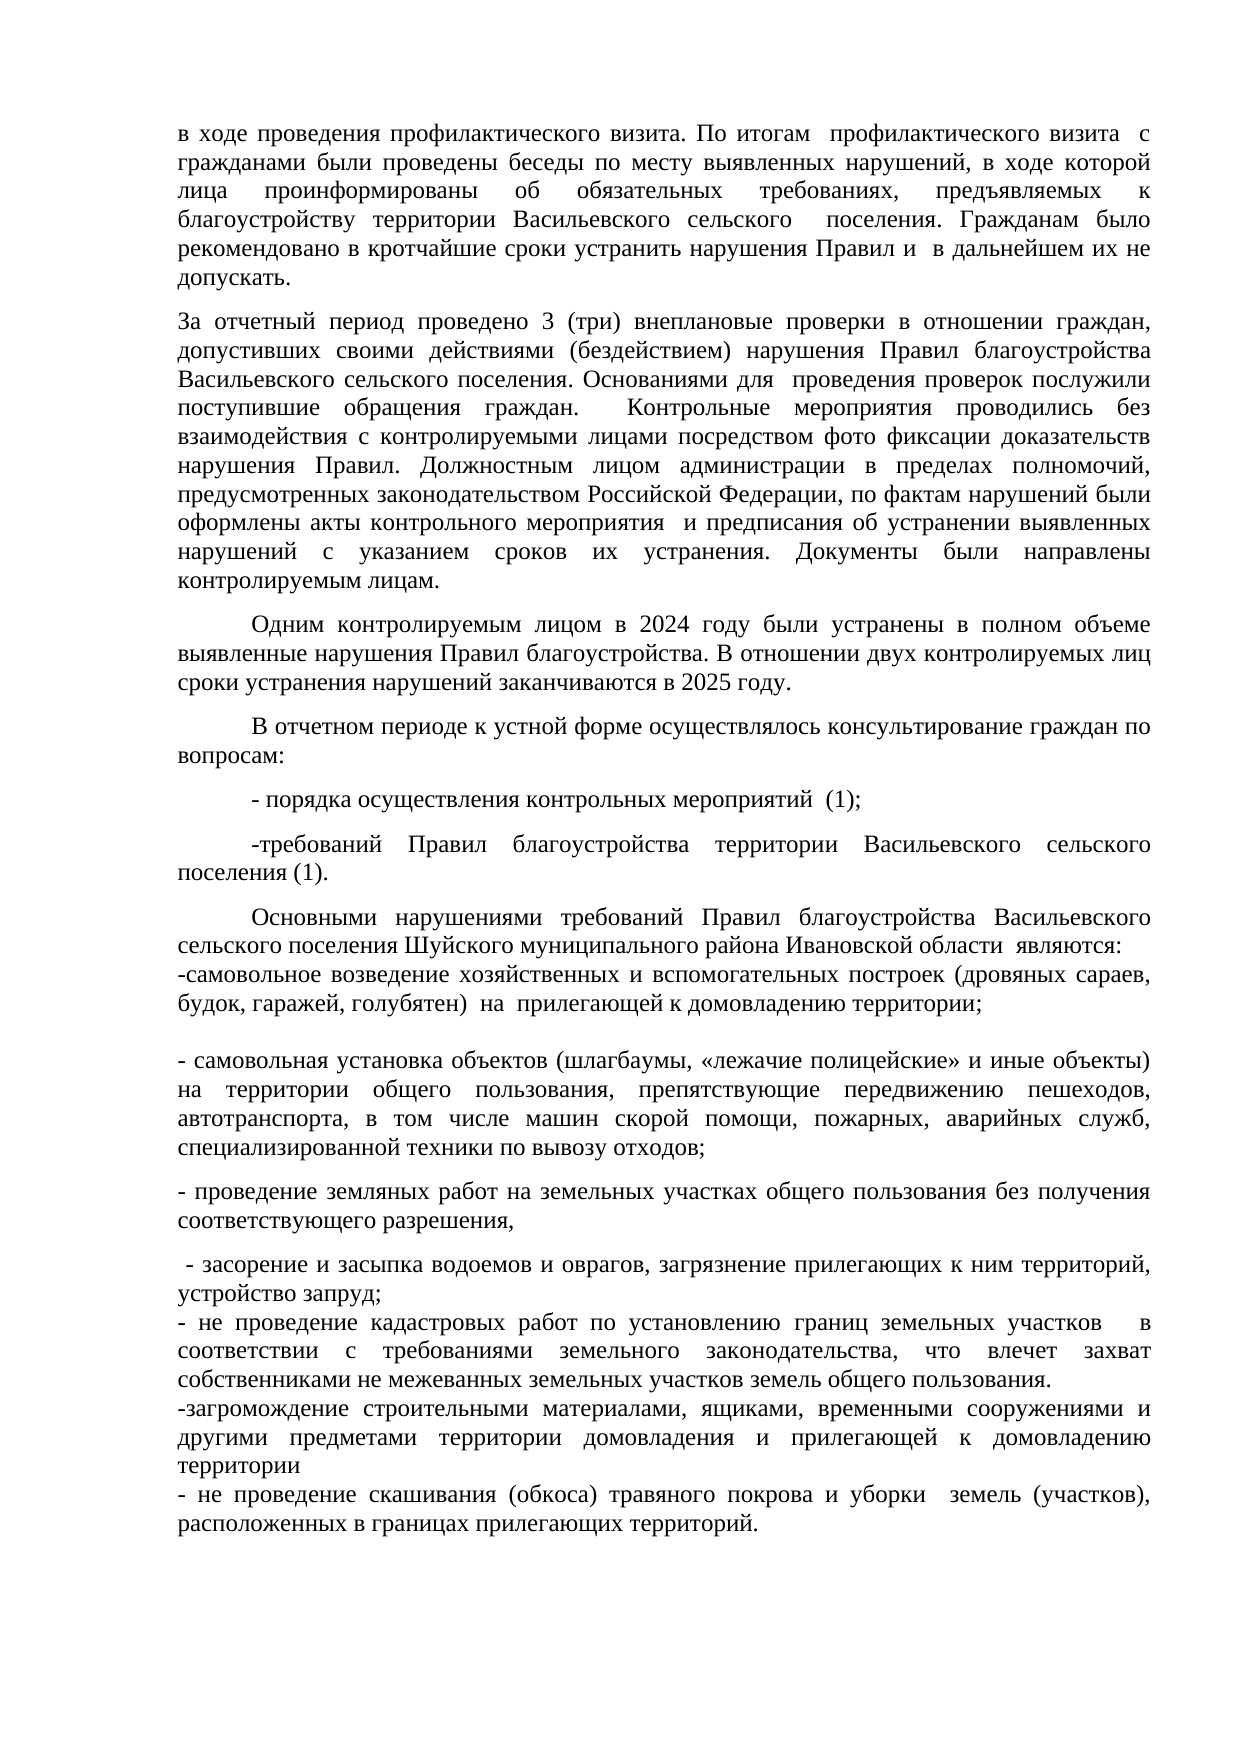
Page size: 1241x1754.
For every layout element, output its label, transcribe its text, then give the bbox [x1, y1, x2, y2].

text -самовольное возведение хозяйственных и вспомогательных построек (дровяных сараев, будок, гаражей, голубятен) на прилегающей к домовладению территории; [177, 959, 1152, 1017]
text - не проведение кадастровых работ по установлению границ земельных участков в соответствии с требованиями земельного законодательства, что влечет захват собственниками не межеванных земельных участков земель общего пользования. [177, 1307, 1152, 1393]
text - засорение и засыпка водоемов и оврагов, загрязнение прилегающих к ним территорий, устройство запруд; [177, 1249, 1152, 1307]
text Одним контролируемым лицом в 2024 году были устранены в полном объеме выявленные нарушения Правил благоустройства. В отношении двух контролируемых лиц сроки устранения нарушений заканчиваются в 2025 году. [177, 609, 1152, 696]
text - порядка осуществления контрольных мероприятий (1); [177, 784, 1152, 813]
text -загромождение строительными материалами, ящиками, временными сооружениями и другими предметами территории домовладения и прилегающей к домовладению территории [177, 1393, 1152, 1479]
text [177, 118, 1152, 291]
text За отчетный период проведено 3 (три) внеплановые проверки в отношении граждан, допустивших своими действиями (бездействием) нарушения Правил благоустройства Васильевского сельского поселения. Основаниями для проведения проверок послужили поступившие обращения граждан. Контрольные мероприятия проводились без взаимодействия с контролируемыми лицами посредством фото фиксации доказательств нарушения Правил. Должностным лицом администрации в пределах полномочий, предусмотренных законодательством Российской Федерации, по фактам нарушений были оформлены акты контрольного мероприятия и предписания об устранении выявленных нарушений с указанием сроков их устранения. Документы были направлены контролируемым лицам. [177, 306, 1152, 594]
text Основными нарушениями требований Правил благоустройства Васильевского сельского поселения Шуйского муниципального района Ивановской области являются: [177, 902, 1152, 959]
text -требований Правил благоустройства территории Васильевского сельского поселения (1). [177, 829, 1152, 886]
text - самовольная установка объектов (шлагбаумы, «лежачие полицейские» и иные объекты) на территории общего пользования, препятствующие передвижению пешеходов, автотранспорта, в том числе машин скорой помощи, пожарных, аварийных служб, специализированной техники по вывозу отходов; [177, 1046, 1152, 1161]
text - проведение земляных работ на земельных участках общего пользования без получения соответствующего разрешения, [177, 1176, 1152, 1234]
text В отчетном периоде к устной форме осуществлялось консультирование граждан по вопросам: [177, 711, 1152, 769]
text - не проведение скашивания (обкоса) травяного покрова и уборки земель (участков), расположенных в границах прилегающих территорий. [177, 1479, 1152, 1537]
